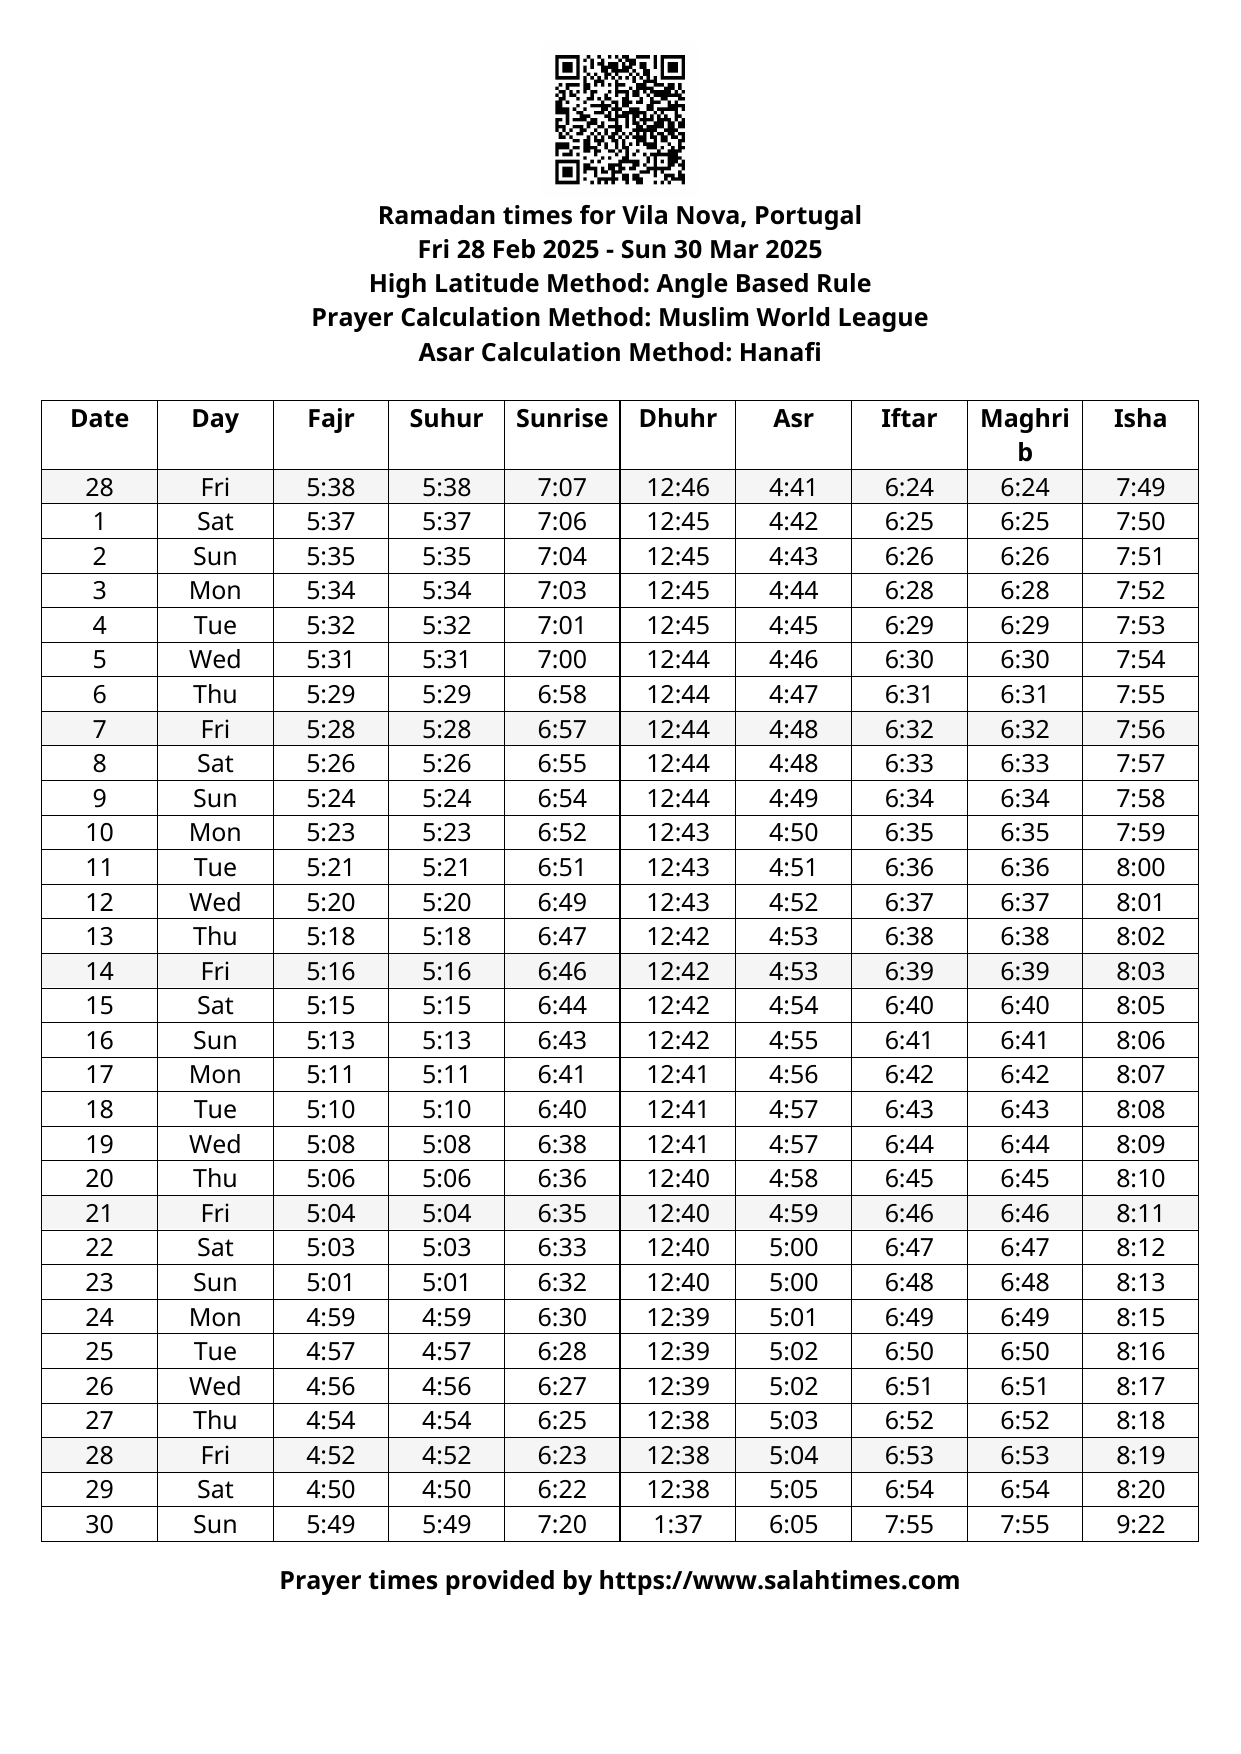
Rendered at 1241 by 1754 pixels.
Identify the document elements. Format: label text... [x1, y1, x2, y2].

table_cell 12:42 [621, 954, 735, 987]
text High Latitude Method: Angle Based Rule [42, 266, 1198, 300]
table_cell 4:45 [736, 608, 851, 642]
table_cell 6 [42, 677, 157, 711]
table_cell Thu [158, 1404, 273, 1437]
table_cell 7:53 [1083, 608, 1198, 642]
table_cell 5:01 [274, 1265, 388, 1299]
table_cell 4:53 [736, 919, 851, 953]
table_cell 9 [42, 781, 157, 814]
table_cell 5:21 [389, 850, 504, 884]
table_cell 12:43 [621, 850, 735, 884]
table_cell 7:20 [505, 1507, 619, 1541]
table_cell 4:57 [736, 1127, 851, 1160]
table_header Day [158, 401, 273, 469]
table_cell 5:49 [274, 1507, 388, 1541]
table_cell 5:24 [389, 781, 504, 814]
table_cell 12:40 [621, 1231, 735, 1264]
table_cell 26 [42, 1369, 157, 1402]
table_cell 7:55 [968, 1507, 1082, 1541]
table_cell Fri [158, 1438, 273, 1472]
table_cell 6:51 [505, 850, 619, 884]
table_cell 8:20 [1083, 1473, 1198, 1506]
table_cell 6:32 [505, 1265, 619, 1299]
table_cell 6:49 [852, 1300, 967, 1333]
table_cell 4:59 [274, 1300, 388, 1333]
table_cell Sun [158, 1265, 273, 1299]
table_cell 7:00 [505, 643, 619, 676]
table_cell 4:48 [736, 712, 851, 745]
table_cell 8:06 [1083, 1023, 1198, 1057]
table_cell Sat [158, 504, 273, 538]
table_cell 4:46 [736, 643, 851, 676]
table_cell 24 [42, 1300, 157, 1333]
table_cell 12:40 [621, 1265, 735, 1299]
table_cell 6:31 [968, 677, 1082, 711]
table_cell Wed [158, 1127, 273, 1160]
table_cell 6:41 [968, 1023, 1082, 1057]
text Asar Calculation Method: Hanafi [42, 334, 1198, 368]
table_cell 7:52 [1083, 574, 1198, 607]
table_cell 4:55 [736, 1023, 851, 1057]
table_cell 5:28 [389, 712, 504, 745]
table_cell 4:57 [389, 1334, 504, 1368]
table_cell 4:42 [736, 504, 851, 538]
table_cell 6:24 [852, 470, 967, 503]
table_cell 4:52 [389, 1438, 504, 1472]
table_cell 6:44 [852, 1127, 967, 1160]
table_cell 6:29 [968, 608, 1082, 642]
table_cell 12:42 [621, 1023, 735, 1057]
table_cell 4:49 [736, 781, 851, 814]
table_cell 5:15 [274, 989, 388, 1022]
table_cell 4:50 [389, 1473, 504, 1506]
table_cell 6:43 [505, 1023, 619, 1057]
table_cell 12:38 [621, 1473, 735, 1506]
table_cell 6:51 [852, 1369, 967, 1402]
table_cell 6:52 [852, 1404, 967, 1437]
table_cell 18 [42, 1092, 157, 1126]
table_cell Fri [158, 470, 273, 503]
table_cell 5:16 [274, 954, 388, 987]
table_cell 8:12 [1083, 1231, 1198, 1264]
table_cell 10 [42, 816, 157, 849]
table_cell Tue [158, 1092, 273, 1126]
table_header Suhur [389, 401, 504, 469]
table_cell 6:58 [505, 677, 619, 711]
table_cell 5:23 [389, 816, 504, 849]
table_cell 6:28 [852, 574, 967, 607]
table_cell 5:49 [389, 1507, 504, 1541]
table_cell 4:51 [736, 850, 851, 884]
table_cell 8:07 [1083, 1058, 1198, 1091]
table_cell 3 [42, 574, 157, 607]
table_cell 6:26 [852, 539, 967, 572]
table_cell 6:37 [852, 885, 967, 918]
table_cell 5:23 [274, 816, 388, 849]
table_cell 6:43 [852, 1092, 967, 1126]
table_cell 5:08 [389, 1127, 504, 1160]
table_cell 5:10 [389, 1092, 504, 1126]
table_cell 7:50 [1083, 504, 1198, 538]
table_cell 5:04 [274, 1196, 388, 1229]
table_cell 6:35 [852, 816, 967, 849]
table_cell 5:11 [274, 1058, 388, 1091]
table_cell 12:39 [621, 1334, 735, 1368]
table_cell 6:36 [852, 850, 967, 884]
table_cell 6:52 [505, 816, 619, 849]
table_cell 7:51 [1083, 539, 1198, 572]
table_cell 4:56 [274, 1369, 388, 1402]
table_cell 5:02 [736, 1369, 851, 1402]
table_cell 1 [42, 504, 157, 538]
table_cell 6:39 [968, 954, 1082, 987]
table_cell Mon [158, 1058, 273, 1091]
table_header Sunrise [505, 401, 619, 469]
table_cell 6:49 [968, 1300, 1082, 1333]
table_cell 12:40 [621, 1161, 735, 1195]
table_cell 8:16 [1083, 1334, 1198, 1368]
table_cell 6:40 [852, 989, 967, 1022]
table_cell 12:43 [621, 885, 735, 918]
table_cell Fri [158, 954, 273, 987]
table_cell 5:06 [274, 1161, 388, 1195]
table_cell 5:05 [736, 1473, 851, 1506]
table_cell 4:59 [389, 1300, 504, 1333]
table_cell 6:37 [968, 885, 1082, 918]
table_cell 28 [42, 470, 157, 503]
table_cell 4:53 [736, 954, 851, 987]
table_cell 8:10 [1083, 1161, 1198, 1195]
table_cell 12:45 [621, 608, 735, 642]
table_cell Wed [158, 643, 273, 676]
table_cell 5:04 [389, 1196, 504, 1229]
table_cell 6:53 [852, 1438, 967, 1472]
table_cell Mon [158, 574, 273, 607]
table_cell 5:00 [736, 1231, 851, 1264]
table_cell 5:03 [736, 1404, 851, 1437]
table_cell 6:25 [852, 504, 967, 538]
table_cell 12:41 [621, 1127, 735, 1160]
table_cell 6:42 [968, 1058, 1082, 1091]
table_cell 6:51 [968, 1369, 1082, 1402]
table_cell 7:01 [505, 608, 619, 642]
table_cell 8:08 [1083, 1092, 1198, 1126]
table_cell Tue [158, 1334, 273, 1368]
table_cell 5 [42, 643, 157, 676]
table_cell 5:29 [389, 677, 504, 711]
table_cell 6:31 [852, 677, 967, 711]
table_cell 19 [42, 1127, 157, 1160]
table_cell 6:50 [968, 1334, 1082, 1368]
table_cell 23 [42, 1265, 157, 1299]
table_cell 7:07 [505, 470, 619, 503]
table_cell 8:17 [1083, 1369, 1198, 1402]
table_cell 12:44 [621, 643, 735, 676]
table_cell 5:38 [274, 470, 388, 503]
table_cell Sat [158, 1473, 273, 1506]
table_cell Thu [158, 677, 273, 711]
table_cell 12:41 [621, 1058, 735, 1091]
text Prayer Calculation Method: Muslim World League [42, 300, 1198, 334]
table_cell 6:38 [968, 919, 1082, 953]
table_cell 6:47 [852, 1231, 967, 1264]
table_cell Fri [158, 712, 273, 745]
table_cell 6:44 [505, 989, 619, 1022]
table_cell Tue [158, 608, 273, 642]
table_cell 14 [42, 954, 157, 987]
table_cell Sun [158, 1507, 273, 1541]
table_cell Sun [158, 539, 273, 572]
table_cell 5:34 [274, 574, 388, 607]
text Fri 28 Feb 2025 - Sun 30 Mar 2025 [42, 232, 1198, 266]
table_cell 12:45 [621, 574, 735, 607]
table_cell 6:48 [852, 1265, 967, 1299]
table_cell 5:13 [274, 1023, 388, 1057]
table_cell 4:52 [274, 1438, 388, 1472]
table_cell 6:34 [968, 781, 1082, 814]
table_cell 6:45 [852, 1161, 967, 1195]
table_cell 4:57 [274, 1334, 388, 1368]
table_cell 4:41 [736, 470, 851, 503]
table_cell 6:49 [505, 885, 619, 918]
table_cell 6:54 [968, 1473, 1082, 1506]
table_cell 5:28 [274, 712, 388, 745]
table_cell 5:24 [274, 781, 388, 814]
table_header Iftar [852, 401, 967, 469]
table_cell 8:11 [1083, 1196, 1198, 1229]
table_cell 4:57 [736, 1092, 851, 1126]
table_cell 6:34 [852, 781, 967, 814]
table_cell 5:03 [274, 1231, 388, 1264]
table_cell 12:46 [621, 470, 735, 503]
text Prayer times provided by https://www.salahtimes.com [42, 1563, 1198, 1597]
table_cell 7:55 [1083, 677, 1198, 711]
table_cell 21 [42, 1196, 157, 1229]
table_header Maghrib [968, 401, 1082, 469]
table_cell 9:22 [1083, 1507, 1198, 1541]
table_cell Sat [158, 989, 273, 1022]
table_cell 5:26 [389, 746, 504, 780]
table_cell 4:54 [274, 1404, 388, 1437]
table_header Dhuhr [621, 401, 735, 469]
table_cell 6:46 [852, 1196, 967, 1229]
table_cell 5:35 [389, 539, 504, 572]
table_cell 6:36 [968, 850, 1082, 884]
table_cell 6:57 [505, 712, 619, 745]
table_cell 5:03 [389, 1231, 504, 1264]
table_cell 8 [42, 746, 157, 780]
table_cell 7:55 [852, 1507, 967, 1541]
table_cell 4:56 [389, 1369, 504, 1402]
table_cell 5:01 [736, 1300, 851, 1333]
table_cell 6:33 [852, 746, 967, 780]
table_cell 7:06 [505, 504, 619, 538]
table_cell 5:16 [389, 954, 504, 987]
table_cell 30 [42, 1507, 157, 1541]
table_cell 6:47 [968, 1231, 1082, 1264]
table_cell 6:53 [968, 1438, 1082, 1472]
table_cell 13 [42, 919, 157, 953]
table_cell 6:28 [505, 1334, 619, 1368]
table_cell 4:44 [736, 574, 851, 607]
table_cell 6:40 [505, 1092, 619, 1126]
text Ramadan times for Vila Nova, Portugal [42, 198, 1198, 232]
table_cell 8:01 [1083, 885, 1198, 918]
table_cell 12:41 [621, 1092, 735, 1126]
table_cell 6:38 [852, 919, 967, 953]
table_cell 6:33 [968, 746, 1082, 780]
table_header Fajr [274, 401, 388, 469]
table_cell 12:39 [621, 1300, 735, 1333]
table_cell 8:15 [1083, 1300, 1198, 1333]
table_cell 4:50 [274, 1473, 388, 1506]
table_cell 6:54 [505, 781, 619, 814]
table_cell Sat [158, 1231, 273, 1264]
table_cell Tue [158, 850, 273, 884]
table_cell 6:40 [968, 989, 1082, 1022]
table_cell 12:39 [621, 1369, 735, 1402]
table_cell 5:18 [389, 919, 504, 953]
table_cell 6:54 [852, 1473, 967, 1506]
table_cell 5:26 [274, 746, 388, 780]
table_cell 4:56 [736, 1058, 851, 1091]
table_cell 12:42 [621, 919, 735, 953]
table_cell 6:44 [968, 1127, 1082, 1160]
table_cell 6:38 [505, 1127, 619, 1160]
table_cell 6:25 [968, 504, 1082, 538]
table_cell Sat [158, 746, 273, 780]
table_cell 5:35 [274, 539, 388, 572]
table_cell 17 [42, 1058, 157, 1091]
table_cell 5:02 [736, 1334, 851, 1368]
table_cell 8:19 [1083, 1438, 1198, 1472]
table_cell 5:37 [274, 504, 388, 538]
table_cell 5:06 [389, 1161, 504, 1195]
table_cell 12:45 [621, 539, 735, 572]
table_cell Sun [158, 1023, 273, 1057]
table_cell 7:58 [1083, 781, 1198, 814]
table_cell 5:15 [389, 989, 504, 1022]
table_cell Sun [158, 781, 273, 814]
table_cell Mon [158, 816, 273, 849]
table_cell 6:28 [968, 574, 1082, 607]
table_cell 1:37 [621, 1507, 735, 1541]
table_cell Mon [158, 1300, 273, 1333]
table_cell 5:18 [274, 919, 388, 953]
table_cell 6:29 [852, 608, 967, 642]
table_cell 25 [42, 1334, 157, 1368]
table_cell 12:45 [621, 504, 735, 538]
table_cell 5:20 [274, 885, 388, 918]
table_cell 4:48 [736, 746, 851, 780]
table_cell 8:05 [1083, 989, 1198, 1022]
table_cell 12:44 [621, 712, 735, 745]
table_cell 4:54 [736, 989, 851, 1022]
table_cell 12:38 [621, 1404, 735, 1437]
table_cell 4:54 [389, 1404, 504, 1437]
table_header Asr [736, 401, 851, 469]
table_cell 15 [42, 989, 157, 1022]
table_cell 7:04 [505, 539, 619, 572]
table_cell 8:00 [1083, 850, 1198, 884]
table_cell 6:25 [505, 1404, 619, 1437]
table_cell 6:23 [505, 1438, 619, 1472]
table_cell 6:52 [968, 1404, 1082, 1437]
table_cell 12:44 [621, 677, 735, 711]
table_cell 6:30 [852, 643, 967, 676]
table_cell 5:13 [389, 1023, 504, 1057]
table_cell 12:44 [621, 781, 735, 814]
table_cell 6:35 [968, 816, 1082, 849]
table_cell 6:41 [852, 1023, 967, 1057]
table_cell 6:30 [505, 1300, 619, 1333]
table_cell 6:05 [736, 1507, 851, 1541]
table_cell 2 [42, 539, 157, 572]
table_cell 7:59 [1083, 816, 1198, 849]
table_cell 8:13 [1083, 1265, 1198, 1299]
table_cell 6:41 [505, 1058, 619, 1091]
table_cell 5:10 [274, 1092, 388, 1126]
table_cell Wed [158, 1369, 273, 1402]
table_cell 5:29 [274, 677, 388, 711]
table_cell 6:45 [968, 1161, 1082, 1195]
table_cell 4:43 [736, 539, 851, 572]
table_cell 6:48 [968, 1265, 1082, 1299]
table_cell 6:27 [505, 1369, 619, 1402]
table_cell 29 [42, 1473, 157, 1506]
table_cell 7:49 [1083, 470, 1198, 503]
table_cell 5:37 [389, 504, 504, 538]
table_cell 5:11 [389, 1058, 504, 1091]
table_cell 6:33 [505, 1231, 619, 1264]
table_cell 5:21 [274, 850, 388, 884]
picture [542, 41, 699, 198]
table_cell 7:57 [1083, 746, 1198, 780]
table_cell 6:30 [968, 643, 1082, 676]
table_cell 6:26 [968, 539, 1082, 572]
table_header Isha [1083, 401, 1198, 469]
table_cell 8:09 [1083, 1127, 1198, 1160]
table_cell 12:42 [621, 989, 735, 1022]
table_cell 6:36 [505, 1161, 619, 1195]
table_cell 27 [42, 1404, 157, 1437]
table_cell 6:46 [505, 954, 619, 987]
table_cell 4 [42, 608, 157, 642]
table_cell 7:56 [1083, 712, 1198, 745]
table_cell 12:40 [621, 1196, 735, 1229]
table_cell 28 [42, 1438, 157, 1472]
table_cell 6:46 [968, 1196, 1082, 1229]
table_cell 8:18 [1083, 1404, 1198, 1437]
table_cell 5:31 [274, 643, 388, 676]
table_cell 5:04 [736, 1438, 851, 1472]
table_cell 4:58 [736, 1161, 851, 1195]
table_cell 16 [42, 1023, 157, 1057]
table_cell 6:22 [505, 1473, 619, 1506]
table_cell 4:50 [736, 816, 851, 849]
table_cell Wed [158, 885, 273, 918]
table_cell 5:01 [389, 1265, 504, 1299]
table_cell 5:34 [389, 574, 504, 607]
table_cell 4:59 [736, 1196, 851, 1229]
table_cell Thu [158, 919, 273, 953]
table_cell 6:35 [505, 1196, 619, 1229]
table_cell 5:20 [389, 885, 504, 918]
table_cell 4:47 [736, 677, 851, 711]
table_cell 7:03 [505, 574, 619, 607]
table_cell 12 [42, 885, 157, 918]
table_cell 6:39 [852, 954, 967, 987]
table_cell 6:24 [968, 470, 1082, 503]
table_cell 6:32 [852, 712, 967, 745]
table_cell Fri [158, 1196, 273, 1229]
table_cell 5:31 [389, 643, 504, 676]
table_cell 5:00 [736, 1265, 851, 1299]
table_cell 6:43 [968, 1092, 1082, 1126]
table_cell 5:32 [274, 608, 388, 642]
table_cell 12:38 [621, 1438, 735, 1472]
table_cell 6:55 [505, 746, 619, 780]
table_cell 5:38 [389, 470, 504, 503]
table_cell 12:44 [621, 746, 735, 780]
table_cell 4:52 [736, 885, 851, 918]
table_cell 6:32 [968, 712, 1082, 745]
table_cell 8:02 [1083, 919, 1198, 953]
table_cell 12:43 [621, 816, 735, 849]
table_cell 6:50 [852, 1334, 967, 1368]
table_cell 11 [42, 850, 157, 884]
table_cell 22 [42, 1231, 157, 1264]
table_cell 6:42 [852, 1058, 967, 1091]
table_cell 5:32 [389, 608, 504, 642]
table_cell 6:47 [505, 919, 619, 953]
table_cell Thu [158, 1161, 273, 1195]
table_cell 8:03 [1083, 954, 1198, 987]
table_cell 7 [42, 712, 157, 745]
table_cell 20 [42, 1161, 157, 1195]
table_cell 5:08 [274, 1127, 388, 1160]
table_cell 7:54 [1083, 643, 1198, 676]
table_header Date [42, 401, 157, 469]
